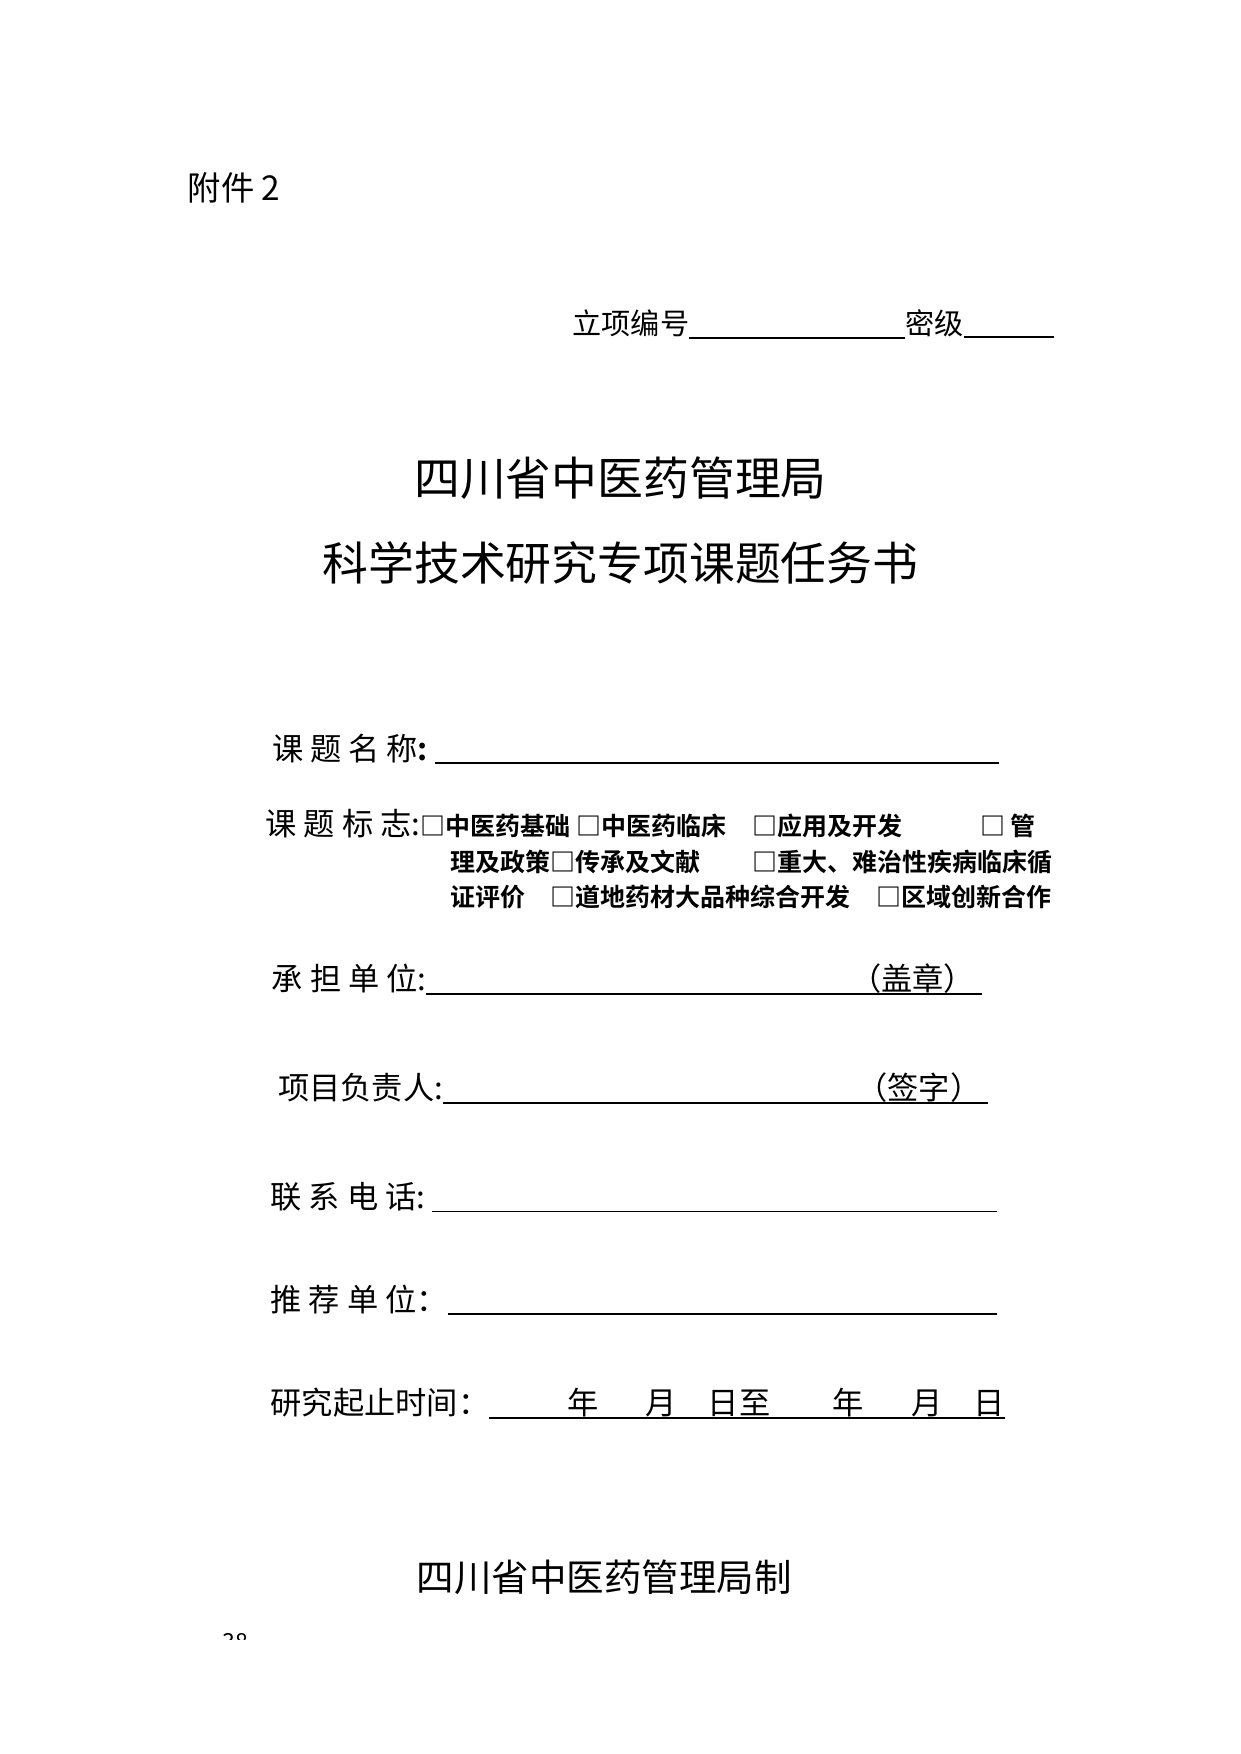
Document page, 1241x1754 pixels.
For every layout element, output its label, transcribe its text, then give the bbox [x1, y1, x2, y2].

subtitle 四川省中医药管理局 [144, 435, 1096, 511]
text 课 题 标 志:□中医药基础 □中医药临床 □应用及开发 □ 管 理及政策 □传承及文献 □重大、难治性疾病临床循证评价 □道地药材大品种综合开发 □区域创新合作 [265, 801, 1055, 913]
text 立项编号 密级 [572, 300, 1096, 343]
text 推 荐 单 位： [171, 1275, 1096, 1320]
text 课 题 名 称: [174, 724, 1096, 769]
text 联 系 电 话: [171, 1172, 1096, 1218]
text 项目负责人: （签字） [163, 1063, 1096, 1108]
text 附件 2 [187, 162, 1096, 210]
subtitle 四川省中医药管理局制 [174, 1547, 1034, 1602]
text 研究起止时间： 年 月 日至 年 月 日 [178, 1378, 1096, 1423]
text 科学技术研究专项课题任务书 [144, 527, 1096, 593]
text 承 担 单 位: （盖章） [150, 954, 1096, 999]
